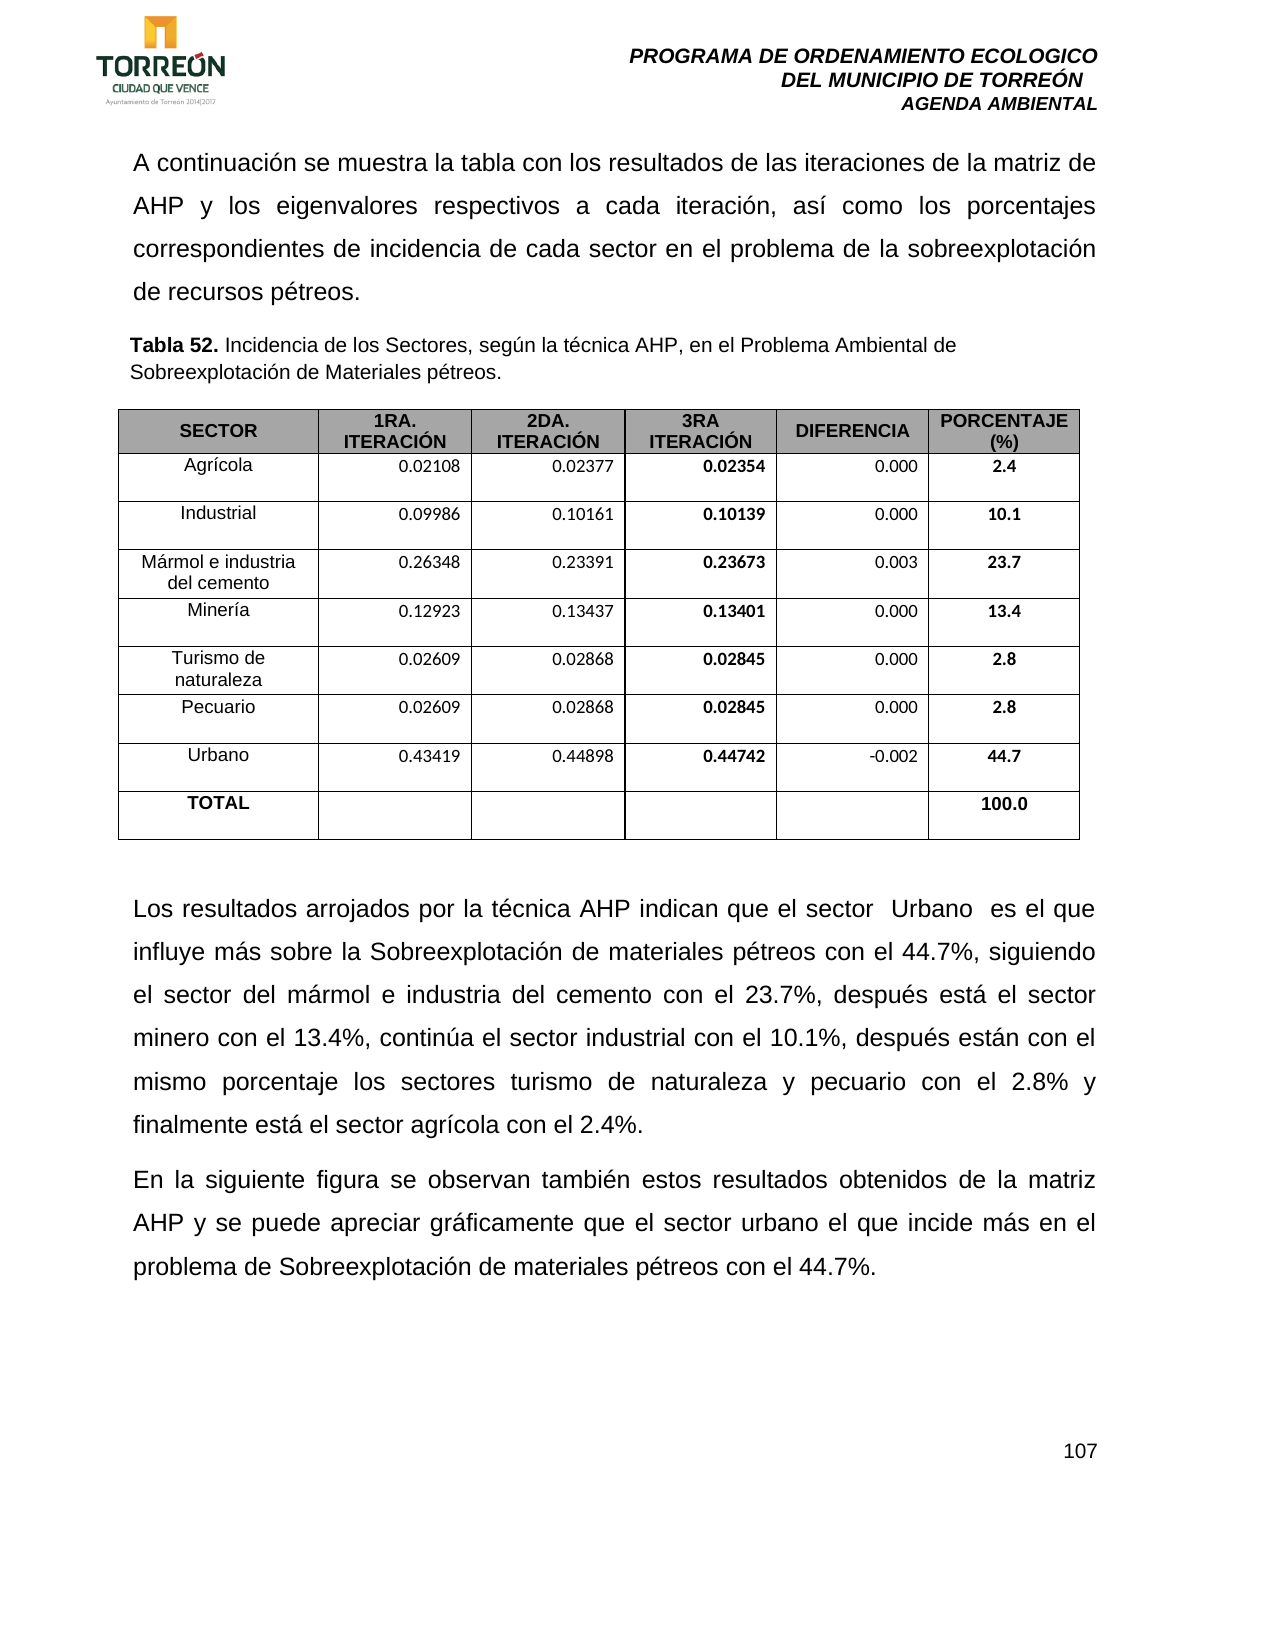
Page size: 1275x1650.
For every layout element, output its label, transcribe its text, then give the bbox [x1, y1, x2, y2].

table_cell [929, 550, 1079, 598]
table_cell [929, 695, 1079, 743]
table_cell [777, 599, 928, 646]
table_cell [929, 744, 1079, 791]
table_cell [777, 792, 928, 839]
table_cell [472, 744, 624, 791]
picture [81, 0, 235, 110]
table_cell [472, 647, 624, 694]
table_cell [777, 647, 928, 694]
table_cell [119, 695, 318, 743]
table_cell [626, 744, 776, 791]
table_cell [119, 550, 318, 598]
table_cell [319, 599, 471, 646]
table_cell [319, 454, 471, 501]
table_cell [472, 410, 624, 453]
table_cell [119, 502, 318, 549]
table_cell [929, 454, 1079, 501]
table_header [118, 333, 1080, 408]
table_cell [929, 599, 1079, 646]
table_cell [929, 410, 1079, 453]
text En la siguiente figura se observan también estos resultados obtenidos de la matriz AHP y se puede apreciar gráficamente que el sector urbano el que incide más en el problema de Sobreexplotación de materiales pétreos con el 44.7%. [133, 1165, 1098, 1280]
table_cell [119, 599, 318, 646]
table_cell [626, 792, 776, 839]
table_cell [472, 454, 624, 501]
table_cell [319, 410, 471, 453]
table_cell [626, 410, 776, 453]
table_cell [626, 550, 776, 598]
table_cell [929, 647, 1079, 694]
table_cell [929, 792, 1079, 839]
text A continuación se muestra la tabla con los resultados de las iteraciones de la matriz de AHP y los eigenvalores respectivos a cada iteración, así como los porcentajes correspondientes de incidencia de cada sector en el problema de la sobreexplotación de recursos pétreos. [133, 148, 1098, 306]
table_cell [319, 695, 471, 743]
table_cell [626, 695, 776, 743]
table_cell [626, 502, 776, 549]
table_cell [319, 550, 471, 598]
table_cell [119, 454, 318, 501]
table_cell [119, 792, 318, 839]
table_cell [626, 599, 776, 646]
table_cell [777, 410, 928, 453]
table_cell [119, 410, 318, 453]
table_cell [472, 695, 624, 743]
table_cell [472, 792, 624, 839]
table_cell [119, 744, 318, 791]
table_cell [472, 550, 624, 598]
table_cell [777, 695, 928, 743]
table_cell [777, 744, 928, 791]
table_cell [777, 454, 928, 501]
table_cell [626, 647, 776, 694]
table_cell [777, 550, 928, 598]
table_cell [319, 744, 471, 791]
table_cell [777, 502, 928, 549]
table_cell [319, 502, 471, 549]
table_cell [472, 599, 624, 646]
text Los resultados arrojados por la técnica AHP indican que el sector Urbano es el que influye más sobre la Sobreexplotación de materiales pétreos con el 44.7%, siguiendo el sector del mármol e industria del cemento con el 23.7%, después está el sector minero con el 13.4%, continúa el sector industrial con el 10.1%, después están con el mismo porcentaje los sectores turismo de naturaleza y pecuario con el 2.8% y finalmente está el sector agrícola con el 2.4%. [133, 894, 1098, 1138]
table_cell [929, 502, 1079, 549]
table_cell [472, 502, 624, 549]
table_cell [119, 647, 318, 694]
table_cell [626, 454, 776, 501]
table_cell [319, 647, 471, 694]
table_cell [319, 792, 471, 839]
